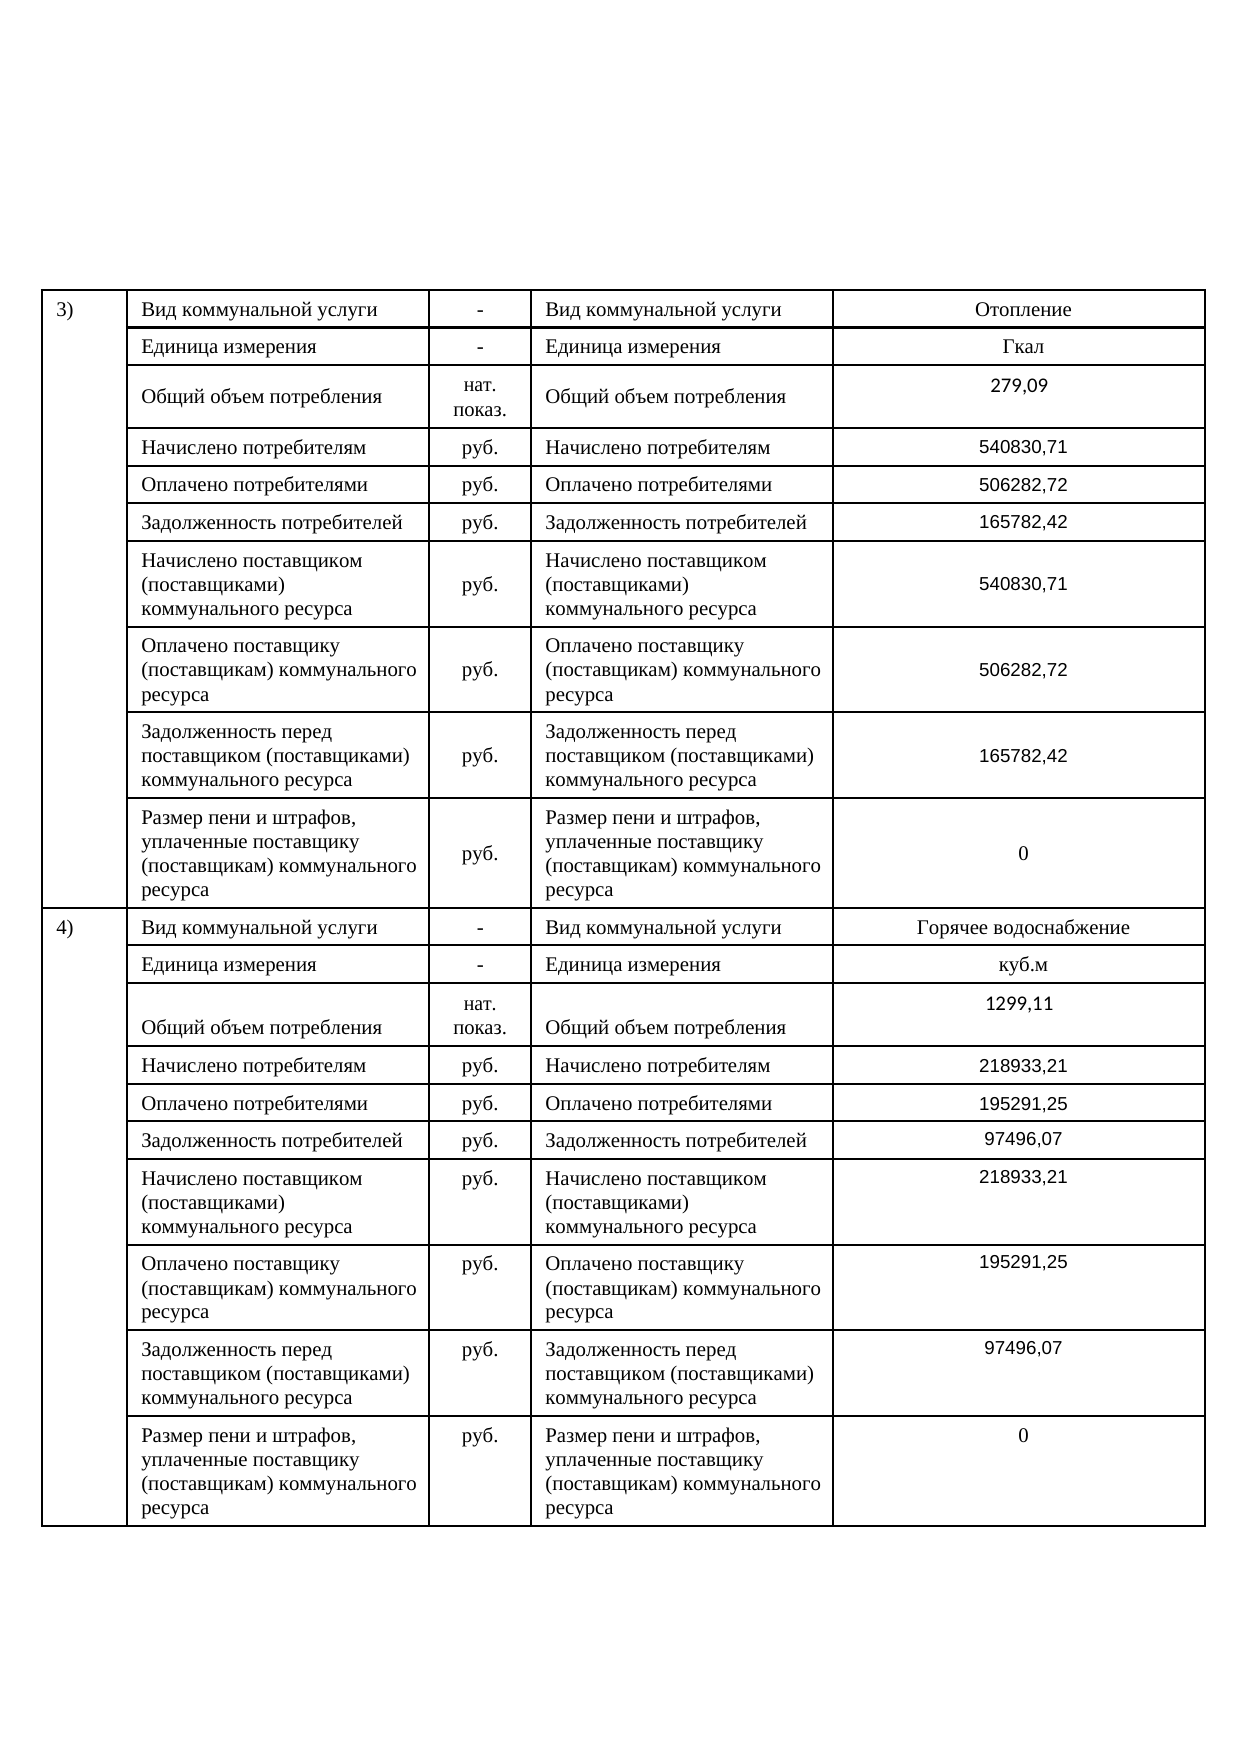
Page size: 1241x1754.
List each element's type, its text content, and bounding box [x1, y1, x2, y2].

table_cell 0 [834, 1417, 1204, 1525]
table_cell Единица измерения [128, 329, 428, 364]
table_cell 165782,42 [834, 504, 1204, 540]
table_cell 0 [834, 799, 1204, 907]
table_cell - [430, 946, 530, 982]
table_cell Оплачено поставщику (поставщикам) коммунального ресурса [532, 1246, 832, 1329]
table_cell 97496,07 [834, 1122, 1204, 1158]
table_cell Задолженность перед поставщиком (поставщиками) коммунального ресурса [532, 1331, 832, 1415]
table_cell Гкал [834, 329, 1204, 364]
table_cell - [430, 329, 530, 364]
table_cell 218933,21 [834, 1047, 1204, 1083]
table_cell Задолженность потребителей [532, 1122, 832, 1158]
table_cell 279,09 [834, 366, 1204, 427]
table_cell Задолженность перед поставщиком (поставщиками) коммунального ресурса [532, 713, 832, 797]
table_header - [430, 291, 530, 326]
table_cell Единица измерения [128, 946, 428, 982]
table_cell 506282,72 [834, 628, 1204, 711]
table_cell Вид коммунальной услуги [128, 909, 428, 944]
table_header Отопление [834, 291, 1204, 326]
table_cell Общий объем потребления [532, 366, 832, 427]
table_cell руб. [430, 1246, 530, 1329]
table_cell Начислено поставщиком (поставщиками) коммунального ресурса [532, 1160, 832, 1243]
table_cell Начислено потребителям [532, 1047, 832, 1083]
table_cell руб. [430, 542, 530, 626]
table_cell Оплачено поставщику (поставщикам) коммунального ресурса [128, 628, 428, 711]
table_cell Задолженность потребителей [532, 504, 832, 540]
table_cell руб. [430, 628, 530, 711]
table_cell 1299,11 [834, 984, 1204, 1045]
table_cell 4) [43, 909, 126, 1525]
table_cell Начислено потребителям [128, 1047, 428, 1083]
table_cell Горячее водоснабжение [834, 909, 1204, 944]
table_cell Оплачено поставщику (поставщикам) коммунального ресурса [532, 628, 832, 711]
table_cell Начислено потребителям [532, 429, 832, 464]
table_cell Оплачено потребителями [128, 467, 428, 502]
table_cell Оплачено поставщику (поставщикам) коммунального ресурса [128, 1246, 428, 1329]
table_cell 165782,42 [834, 713, 1204, 797]
table_cell Оплачено потребителями [532, 1085, 832, 1120]
table_cell Задолженность перед поставщиком (поставщиками) коммунального ресурса [128, 1331, 428, 1415]
table_cell Общий объем потребления [128, 984, 428, 1045]
table_cell руб. [430, 1047, 530, 1083]
table_cell руб. [430, 799, 530, 907]
table_header 3) [43, 291, 126, 907]
table_cell 540830,71 [834, 542, 1204, 626]
table_cell Общий объем потребления [128, 366, 428, 427]
table_cell Задолженность потребителей [128, 504, 428, 540]
table_cell Задолженность потребителей [128, 1122, 428, 1158]
table_cell Вид коммунальной услуги [532, 909, 832, 944]
table_cell Оплачено потребителями [532, 467, 832, 502]
table_cell 540830,71 [834, 429, 1204, 464]
table_cell руб. [430, 1331, 530, 1415]
table_cell Общий объем потребления [532, 984, 832, 1045]
table_cell руб. [430, 1122, 530, 1158]
table_cell Размер пени и штрафов, уплаченные поставщику (поставщикам) коммунального ресурса [532, 799, 832, 907]
table_cell куб.м [834, 946, 1204, 982]
table_cell руб. [430, 1417, 530, 1525]
table_header Вид коммунальной услуги [532, 291, 832, 326]
table_cell Размер пени и штрафов, уплаченные поставщику (поставщикам) коммунального ресурса [128, 799, 428, 907]
table_cell 218933,21 [834, 1160, 1204, 1243]
table_cell 195291,25 [834, 1085, 1204, 1120]
table_cell руб. [430, 467, 530, 502]
table_cell Задолженность перед поставщиком (поставщиками) коммунального ресурса [128, 713, 428, 797]
table_cell нат. показ. [430, 366, 530, 427]
table_cell Начислено поставщиком (поставщиками) коммунального ресурса [128, 1160, 428, 1243]
table_cell Начислено поставщиком (поставщиками) коммунального ресурса [128, 542, 428, 626]
table_cell Единица измерения [532, 329, 832, 364]
table_cell Начислено поставщиком (поставщиками) коммунального ресурса [532, 542, 832, 626]
table_cell Единица измерения [532, 946, 832, 982]
table_cell Начислено потребителям [128, 429, 428, 464]
table_cell руб. [430, 713, 530, 797]
table_cell Размер пени и штрафов, уплаченные поставщику (поставщикам) коммунального ресурса [532, 1417, 832, 1525]
table_cell Размер пени и штрафов, уплаченные поставщику (поставщикам) коммунального ресурса [128, 1417, 428, 1525]
table_cell нат. показ. [430, 984, 530, 1045]
table_cell руб. [430, 1160, 530, 1243]
table_cell 195291,25 [834, 1246, 1204, 1329]
table_header Вид коммунальной услуги [128, 291, 428, 326]
table_cell - [430, 909, 530, 944]
table_cell руб. [430, 504, 530, 540]
table_cell 506282,72 [834, 467, 1204, 502]
table_cell Оплачено потребителями [128, 1085, 428, 1120]
table_cell 97496,07 [834, 1331, 1204, 1415]
table_cell руб. [430, 1085, 530, 1120]
table_cell руб. [430, 429, 530, 464]
